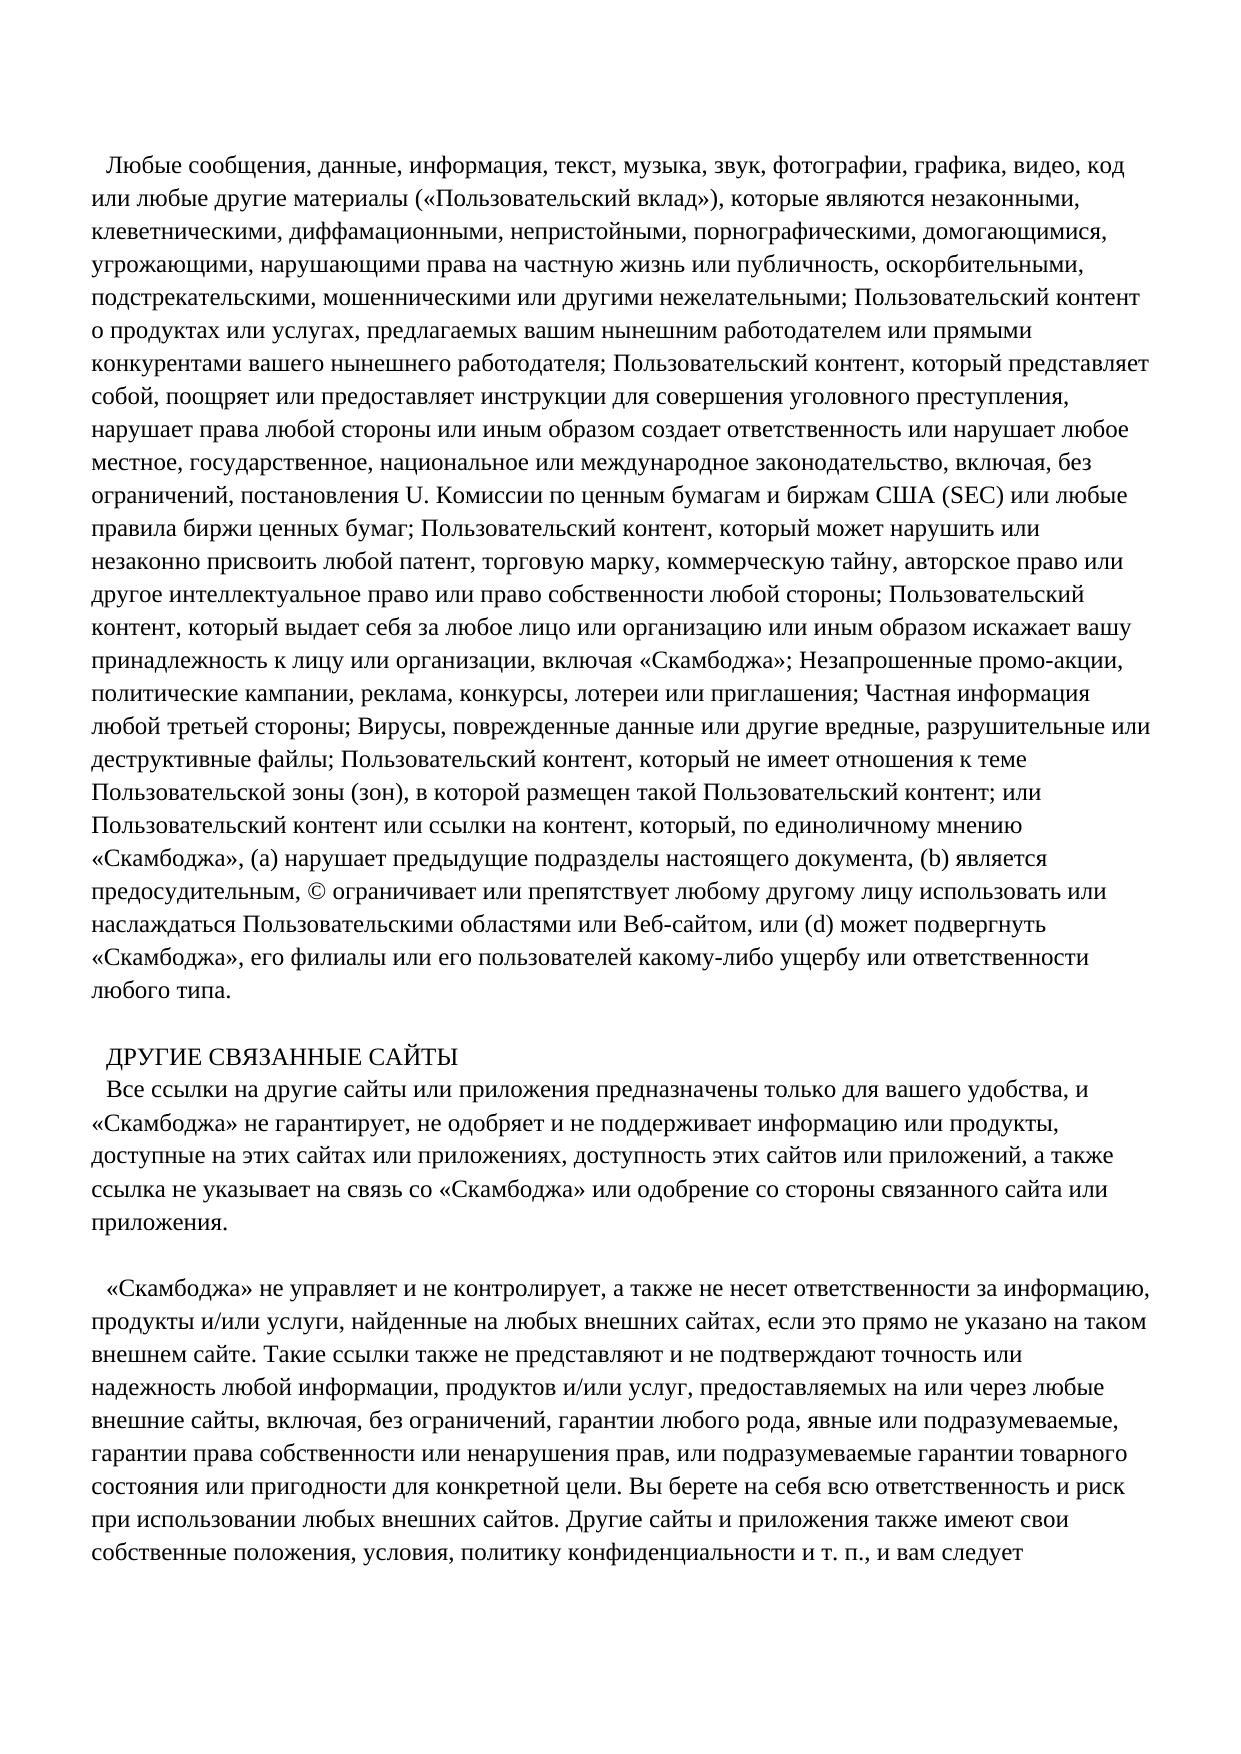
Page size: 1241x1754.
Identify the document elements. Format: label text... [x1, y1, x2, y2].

text Все ссылки на другие сайты или приложения предназначены только для вашего удобства, и «Скамбоджа» не гарантирует, не одобряет и не поддерживает информацию или продукты, доступные на этих сайтах или приложениях, доступность этих сайтов или приложений, а также ссылка не указывает на связь со «Скамбоджа» или одобрение со стороны связанного сайта или приложения. [91, 1074, 1153, 1235]
text ДРУГИЕ СВЯЗАННЫЕ САЙТЫ [91, 1042, 1153, 1070]
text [91, 1273, 1153, 1566]
text Любые сообщения, данные, информация, текст, музыка, звук, фотографии, графика, видео, код или любые другие материалы («Пользовательский вклад»), которые являются незаконными, клеветническими, диффамационными, непристойными, порнографическими, домогающимися, угрожающими, нарушающими права на частную жизнь или публичность, оскорбительными, подстрекательскими, мошенническими или другими нежелательными; Пользовательский контент о продуктах или услугах, предлагаемых вашим нынешним работодателем или прямыми конкурентами вашего нынешнего работодателя; Пользовательский контент, который представляет собой, поощряет или предоставляет инструкции для совершения уголовного преступления, нарушает права любой стороны или иным образом создает ответственность или нарушает любое местное, государственное, национальное или международное законодательство, включая, без ограничений, постановления U. Комиссии по ценным бумагам и биржам США (SEC) или любые правила биржи ценных бумаг; Пользовательский контент, который может нарушить или незаконно присвоить любой патент, торговую марку, коммерческую тайну, авторское право или другое интеллектуальное право или право собственности любой стороны; Пользовательский контент, который выдает себя за любое лицо или организацию или иным образом искажает вашу принадлежность к лицу или организации, включая «Скамбоджа»; Незапрошенные промо-акции, политические кампании, реклама, конкурсы, лотереи или приглашения; Частная информация любой третьей стороны; Вирусы, поврежденные данные или другие вредные, разрушительные или деструктивные файлы; Пользовательский контент, который не имеет отношения к теме Пользовательской зоны (зон), в которой размещен такой Пользовательский контент; или Пользовательский контент или ссылки на контент, который, по единоличному мнению «Скамбоджа», (a) нарушает предыдущие подразделы настоящего документа, (b) является предосудительным, © ограничивает или препятствует любому другому лицу использовать или наслаждаться Пользовательскими областями или Веб-сайтом, или (d) может подвергнуть «Скамбоджа», его филиалы или его пользователей какому-либо ущербу или ответственности любого типа. [91, 150, 1153, 1004]
